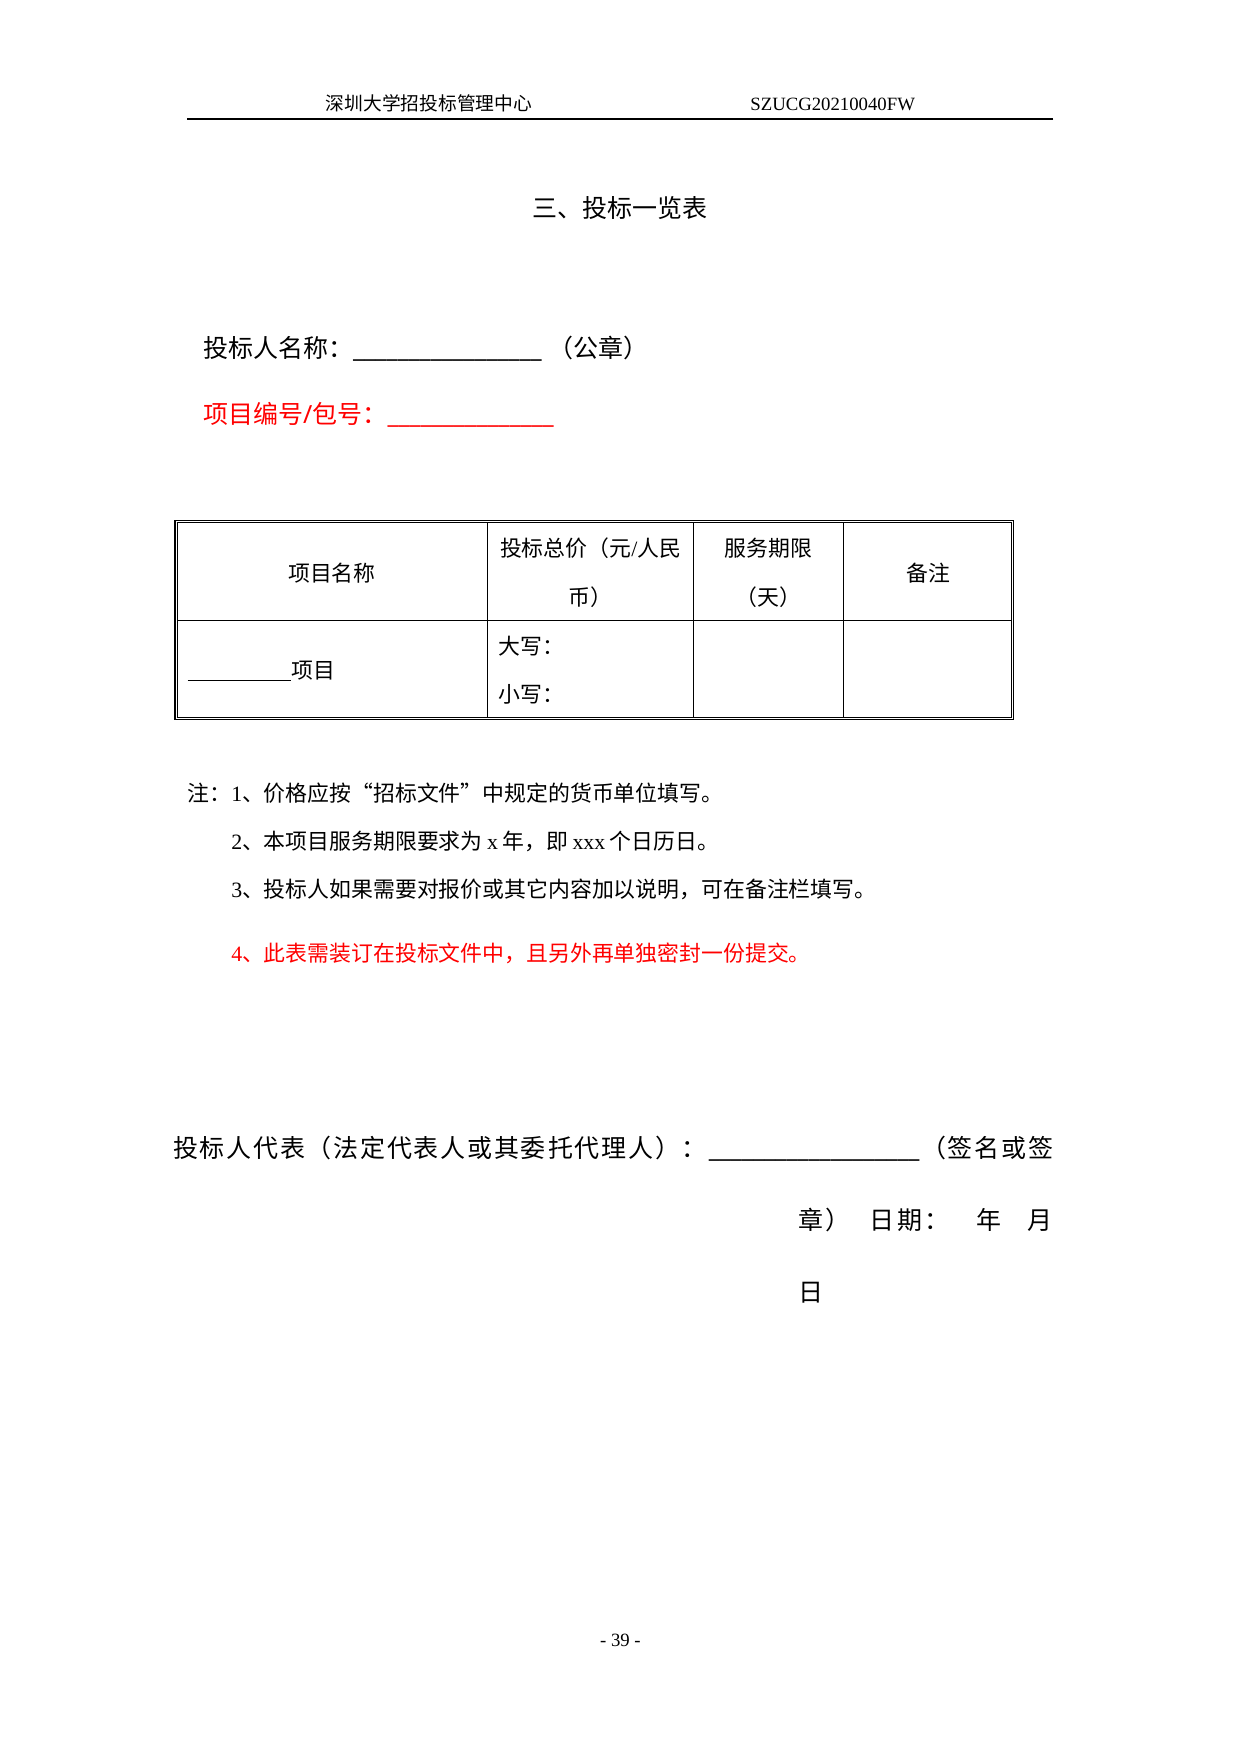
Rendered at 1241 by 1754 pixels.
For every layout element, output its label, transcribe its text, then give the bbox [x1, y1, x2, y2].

text 4、此表需装订在投标文件中，且另外再单独密封一份提交。 [187, 928, 1053, 976]
text 2、本项目服务期限要求为x年，即xxx个日历日。 [187, 816, 1053, 864]
table_cell [694, 621, 843, 717]
table_header 项目名称 [178, 523, 487, 619]
text 注：1、价格应按“招标文件”中规定的货币单位填写。 [187, 768, 1053, 816]
text 投标人代表（法定代表人或其委托代理人）：___________________（签名或签章） 日期： 年 月 日 [173, 1122, 1053, 1315]
text 三、投标一览表 [187, 182, 1053, 230]
text 3、投标人如果需要对报价或其它内容加以说明，可在备注栏填写。 [187, 864, 1053, 912]
table_cell [844, 621, 1011, 717]
text 投标人名称：_________________ （公章） [203, 322, 1053, 371]
table_header 服务期限（天） [694, 523, 843, 619]
table_cell 项目 [178, 621, 487, 717]
text 项目编号/包号：_______________ [203, 389, 1053, 437]
table_header 备注 [844, 523, 1011, 619]
table_cell 大写： 小写： [488, 621, 693, 717]
table_header 投标总价（元/人民币） [488, 523, 693, 619]
